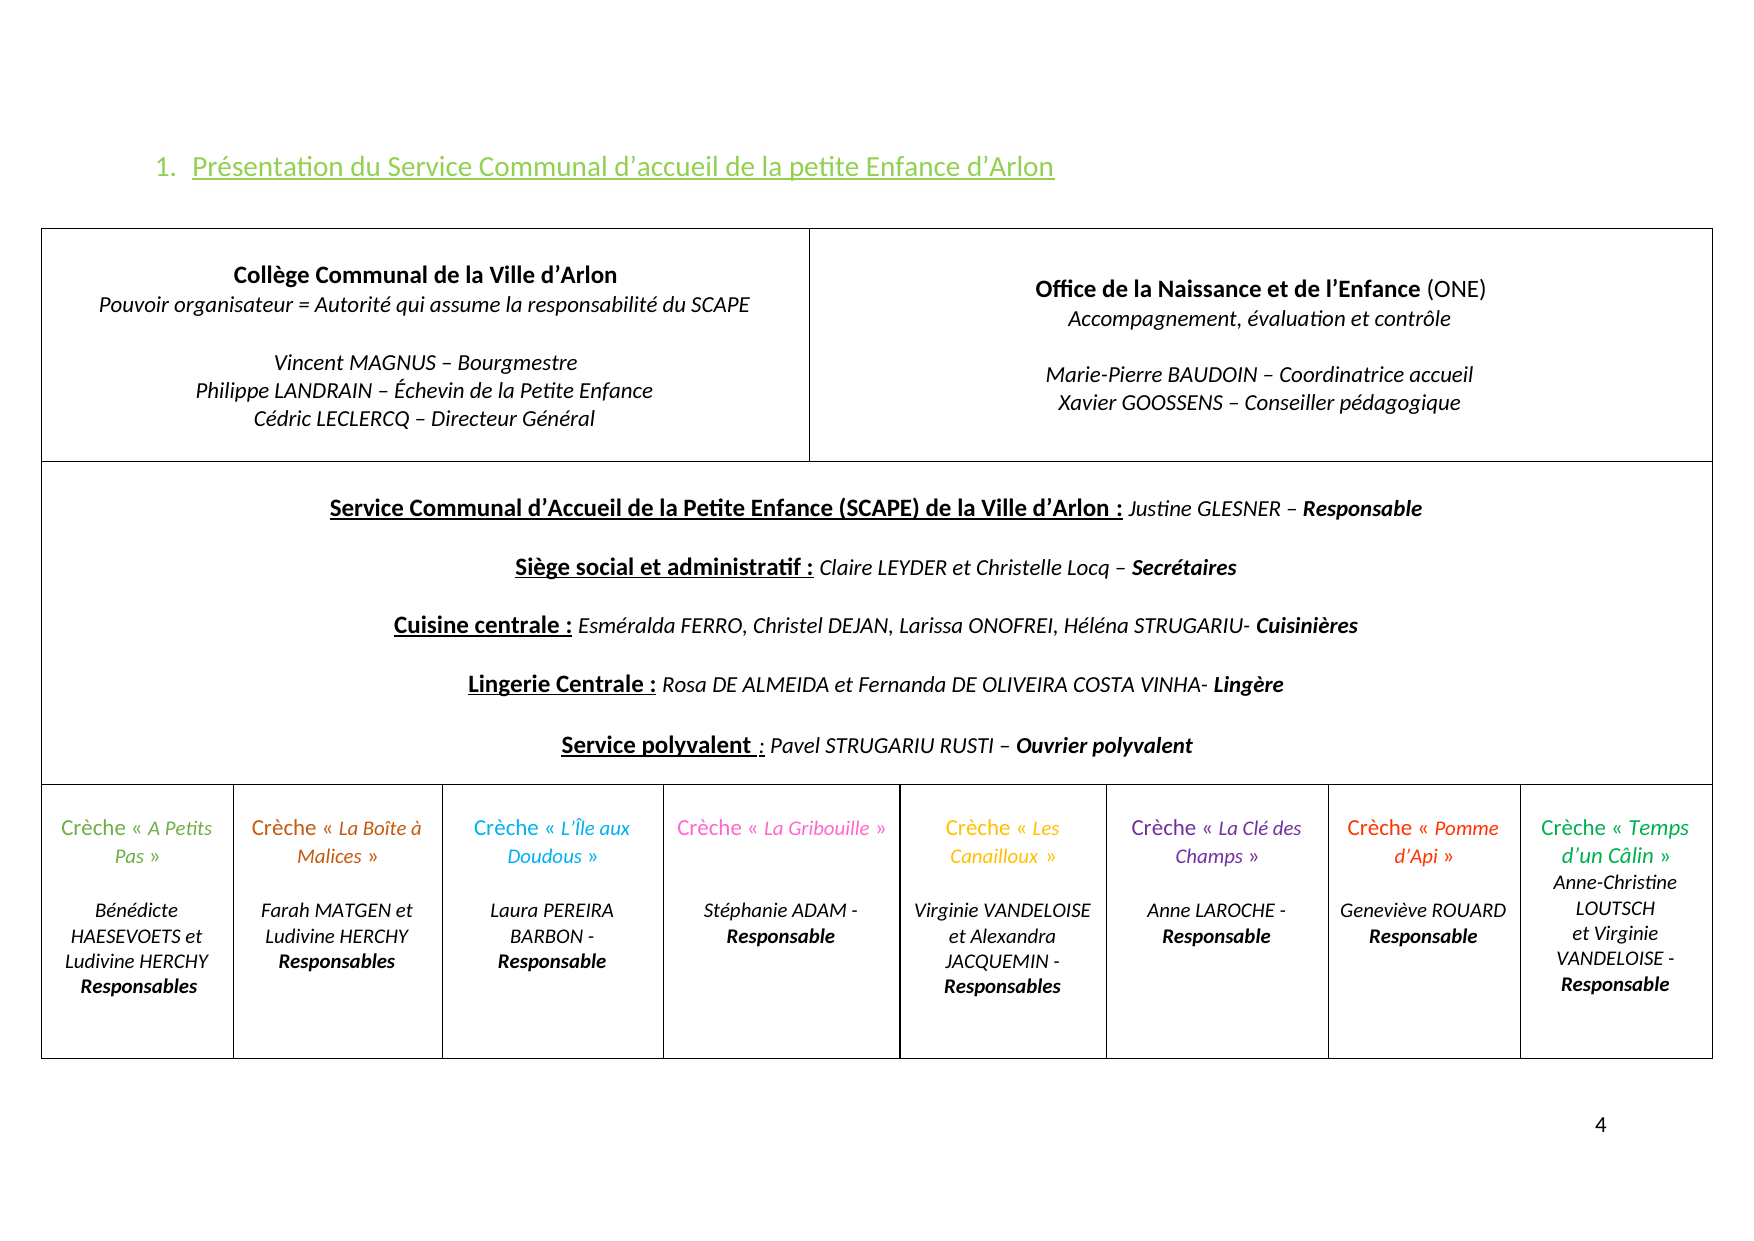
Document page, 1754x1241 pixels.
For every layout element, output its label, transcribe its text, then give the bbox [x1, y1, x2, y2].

table_cell Crèche « A Petits Pas » Bénédicte HAESEVOETS et Ludivine HERCHY Responsables [42, 785, 233, 1058]
table_cell Crèche « Temps d’un Câlin » Anne-Christine LOUTSCH et Virginie VANDELOISE - Responsable [1521, 785, 1712, 1058]
table_cell Crèche « Pomme d’Api » Geneviève ROUARD Responsable [1329, 785, 1520, 1058]
list Présentation du Service Communal d’accueil de la petite Enfance d’Arlon [154, 148, 1606, 183]
table_cell Crèche « Les Canailloux » Virginie VANDELOISE et Alexandra JACQUEMIN - Responsables [901, 785, 1106, 1058]
table_cell Service Communal d’Accueil de la Petite Enfance (SCAPE) de la Ville d’Arlon : Justine GLESNER – Responsable Siège social et administratif : Claire LEYDER et Christelle Locq – Secrétaires Cuisine centrale : Esméralda FERRO, Christel DEJAN, Larissa ONOFREI, Héléna STRUGARIU- Cuisinières Lingerie Centrale : Rosa DE ALMEIDA et Fernanda DE OLIVEIRA COSTA VINHA- Lingère Service polyvalent : Pavel STRUGARIU RUSTI – Ouvrier polyvalent [42, 462, 1712, 784]
table_cell Crèche « La Clé des Champs » Anne LAROCHE - Responsable [1107, 785, 1328, 1058]
table_header Collège Communal de la Ville d’Arlon Pouvoir organisateur = Autorité qui assume la responsabilité du SCAPE Vincent MAGNUS – Bourgmestre Philippe LANDRAIN – Échevin de la Petite Enfance Cédric LECLERCQ – Directeur Général [42, 229, 809, 461]
table_cell Crèche « La Boîte à Malices » Farah MATGEN et Ludivine HERCHY Responsables [234, 785, 442, 1058]
table_cell Crèche « La Gribouille » Stéphanie ADAM - Responsable [664, 785, 899, 1058]
table_header Office de la Naissance et de l’Enfance (ONE) Accompagnement, évaluation et contrôle Marie-Pierre BAUDOIN – Coordinatrice accueil Xavier GOOSSENS – Conseiller pédagogique [810, 229, 1712, 461]
table_cell Crèche « L’Île aux Doudous » Laura PEREIRA BARBON - Responsable [443, 785, 663, 1058]
